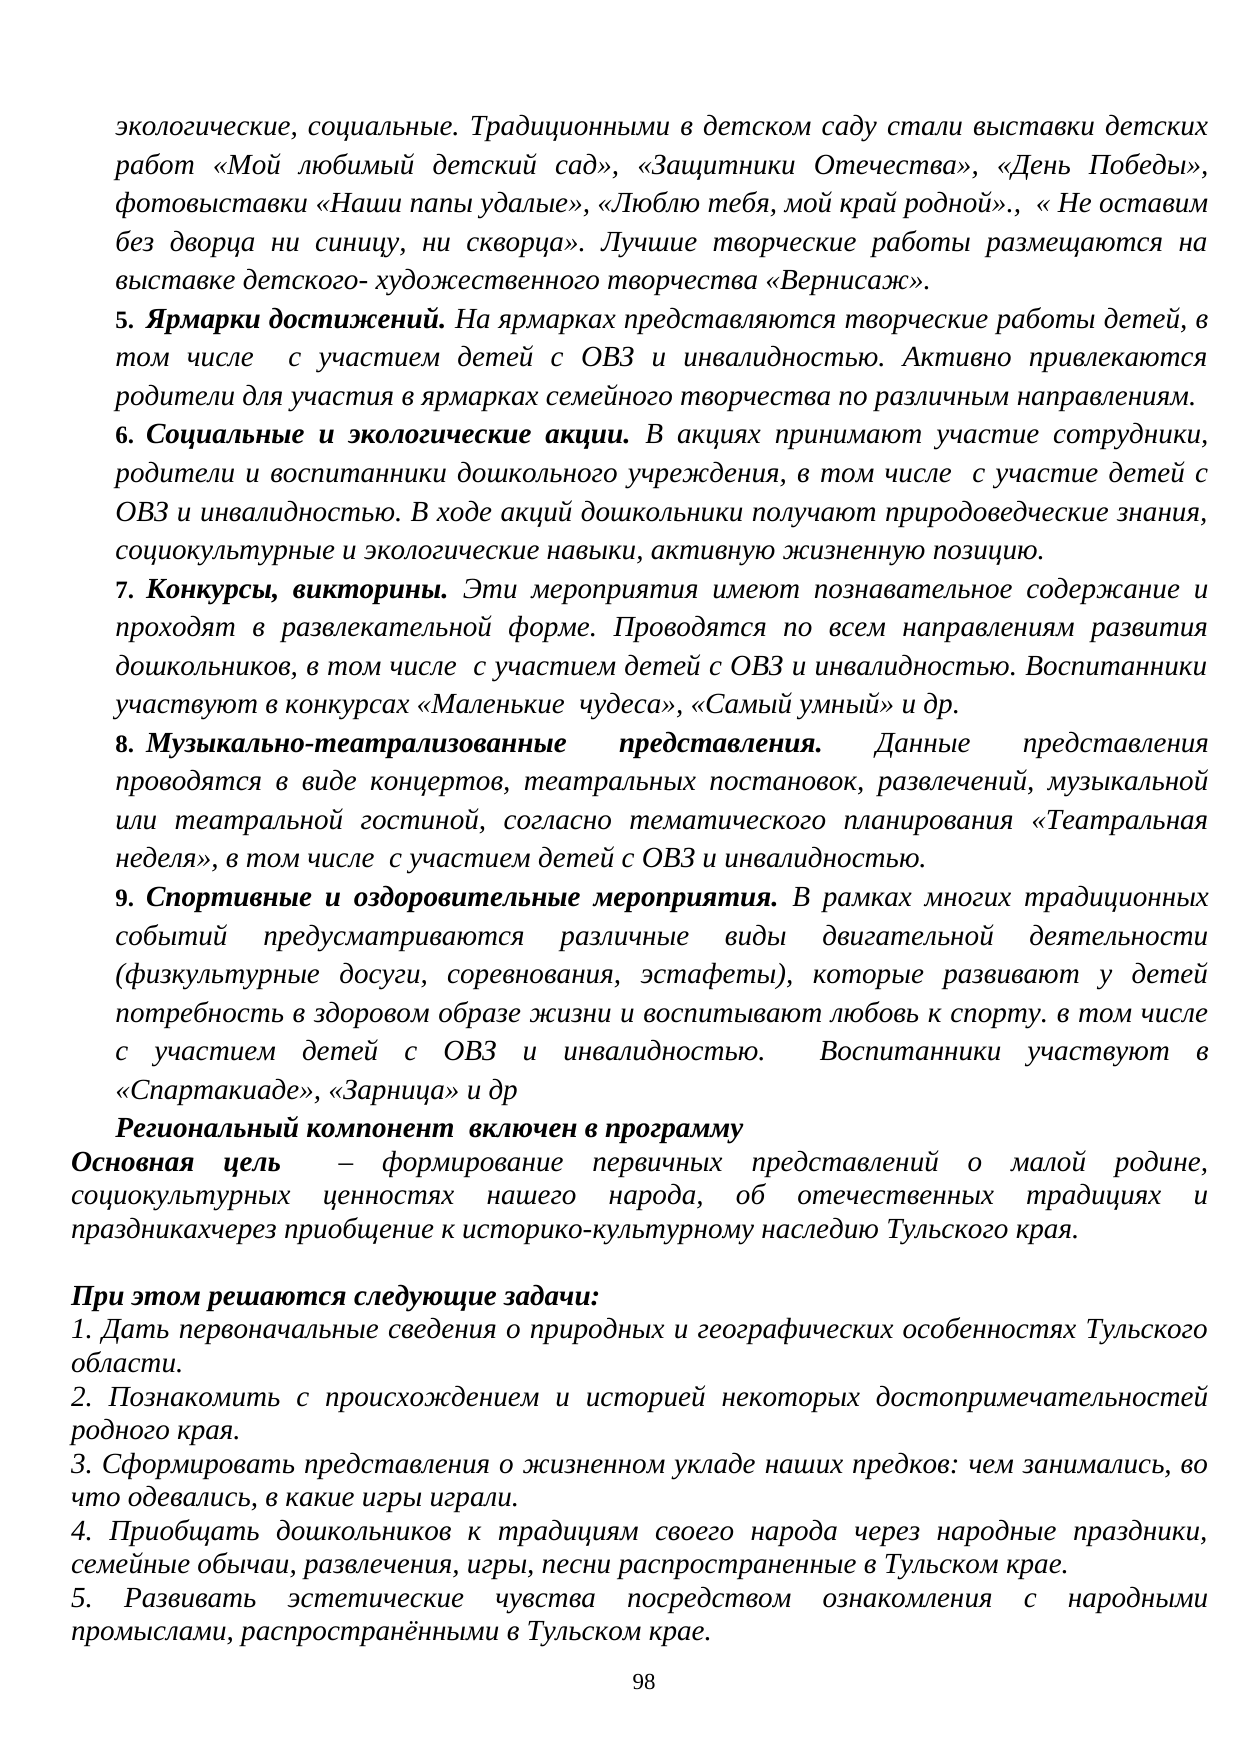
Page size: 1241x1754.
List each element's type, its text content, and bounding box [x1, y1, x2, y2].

list Ярмарки достижений. На ярмарках представляются творческие работы детей, в том числе с участием детей с ОВЗ и инвалидностью. Активно привлекаются родители для участия в ярмарках семейного творчества по различным направлениям. [115, 301, 1209, 412]
text Основная цель – формирование первичных представлений о малой родине, социокультурных ценностях нашего народа, об отечественных традициях и праздникахчерез приобщение к историко-культурному наследию Тульского края. [71, 1144, 1209, 1244]
text 2. Познакомить с происхождением и историей некоторых достопримечательностей родного края. [71, 1379, 1209, 1446]
text 4. Приобщать дошкольников к традициям своего народа через народные праздники, семейные обычаи, развлечения, игры, песни распространенные в Тульском крае. [71, 1513, 1209, 1580]
text При этом решаются следующие задачи: [71, 1278, 1209, 1312]
list Музыкально-театрализованные представления. Данные представления проводятся в виде концертов, театральных постановок, развлечений, музыкальной или театральной гостиной, согласно тематического планирования «Театральная неделя», в том числе с участием детей с ОВЗ и инвалидностью. [115, 725, 1209, 874]
list Спортивные и оздоровительные мероприятия. В рамках многих традиционных событий предусматриваются различные виды двигательной деятельности (физкультурные досуги, соревнования, эстафеты), которые развивают у детей потребность в здоровом образе жизни и воспитывают любовь к спорту. в том числе с участием детей с ОВЗ и инвалидностью. Воспитанники участвуют в «Спартакиаде», «Зарница» и др [115, 879, 1209, 1105]
text 1. Дать первоначальные сведения о природных и географических особенностях Тульского области. [71, 1312, 1209, 1379]
text Региональный компонент включен в программу [115, 1110, 1209, 1144]
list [115, 108, 1209, 296]
text 3. Сформировать представления о жизненном укладе наших предков: чем занимались, во что одевались, в какие игры играли. [71, 1446, 1209, 1513]
text 5. Развивать эстетические чувства посредством ознакомления с народными промыслами, распространёнными в Тульском крае. [71, 1580, 1209, 1647]
list Конкурсы, викторины. Эти мероприятия имеют познавательное содержание и проходят в развлекательной форме. Проводятся по всем направлениям развития дошкольников, в том числе с участием детей с ОВЗ и инвалидностью. Воспитанники участвуют в конкурсах «Маленькие чудеса», «Самый умный» и др. [115, 571, 1209, 720]
list Социальные и экологические акции. В акциях принимают участие сотрудники, родители и воспитанники дошкольного учреждения, в том числе с участие детей с ОВЗ и инвалидностью. В ходе акций дошкольники получают природоведческие знания, социокультурные и экологические навыки, активную жизненную позицию. [115, 417, 1209, 566]
